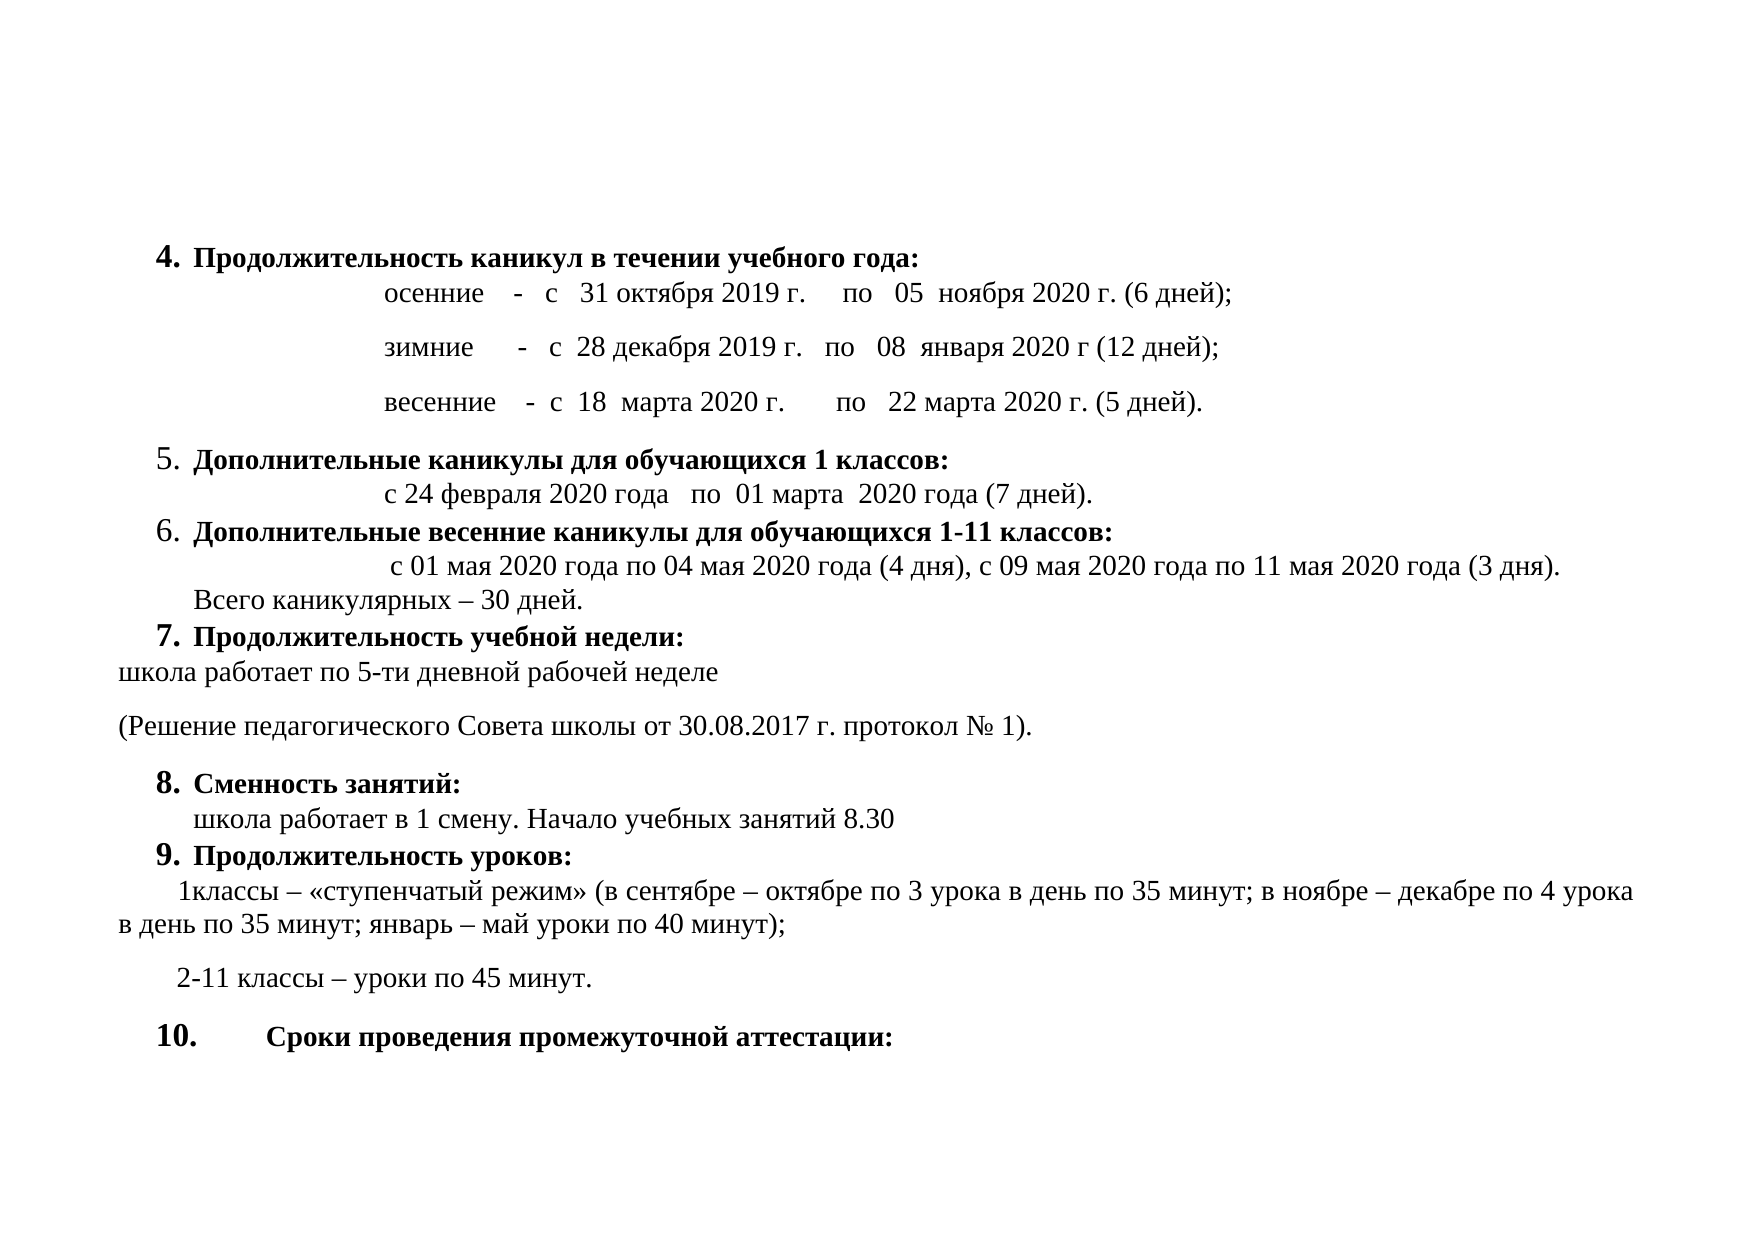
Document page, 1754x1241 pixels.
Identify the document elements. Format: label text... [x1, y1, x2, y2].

text 2-11 классы – уроки по 45 минут. [118, 961, 1636, 994]
text школа работает по 5-ти дневной рабочей неделе [118, 654, 1636, 687]
list Всего каникулярных – 30 дней. [193, 582, 1636, 615]
text зимние - с 28 декабря 2019 г. по 08 января 2020 г (12 дней); [118, 329, 1636, 363]
list Продолжительность каникул в течении учебного года: [156, 237, 1636, 275]
text 1классы – «ступенчатый режим» (в сентябре – октябре по 3 урока в день по 35 минут; в ноябре – декабре по 4 урока в день по 35 минут; январь – май уроки по 40 минут); [118, 873, 1636, 940]
list Дополнительные каникулы для обучающихся 1 классов: [156, 438, 1636, 476]
list Продолжительность уроков: [156, 834, 1636, 873]
list школа работает в 1 смену. Начало учебных занятий 8.30 [193, 801, 1636, 834]
list с 24 февраля 2020 года по 01 марта 2020 года (7 дней). [193, 476, 1636, 510]
text (Решение педагогического Совета школы от 30.08.2017 г. протокол № 1). [118, 708, 1636, 742]
list Сроки проведения промежуточной аттестации: [156, 1015, 1636, 1053]
list Сменность занятий: [156, 762, 1636, 801]
list Дополнительные весенние каникулы для обучающихся 1-11 классов: [156, 510, 1636, 548]
list с 01 мая 2020 года по 04 мая 2020 года (4 дня), с 09 мая 2020 года по 11 мая 2020 года (3 дня). [193, 548, 1636, 582]
text весенние - с 18 марта 2020 г. по 22 марта 2020 г. (5 дней). [118, 384, 1636, 417]
list Продолжительность учебной недели: [156, 615, 1636, 654]
text осенние - с 31 октября 2019 г. по 05 ноября 2020 г. (6 дней); [118, 275, 1636, 308]
